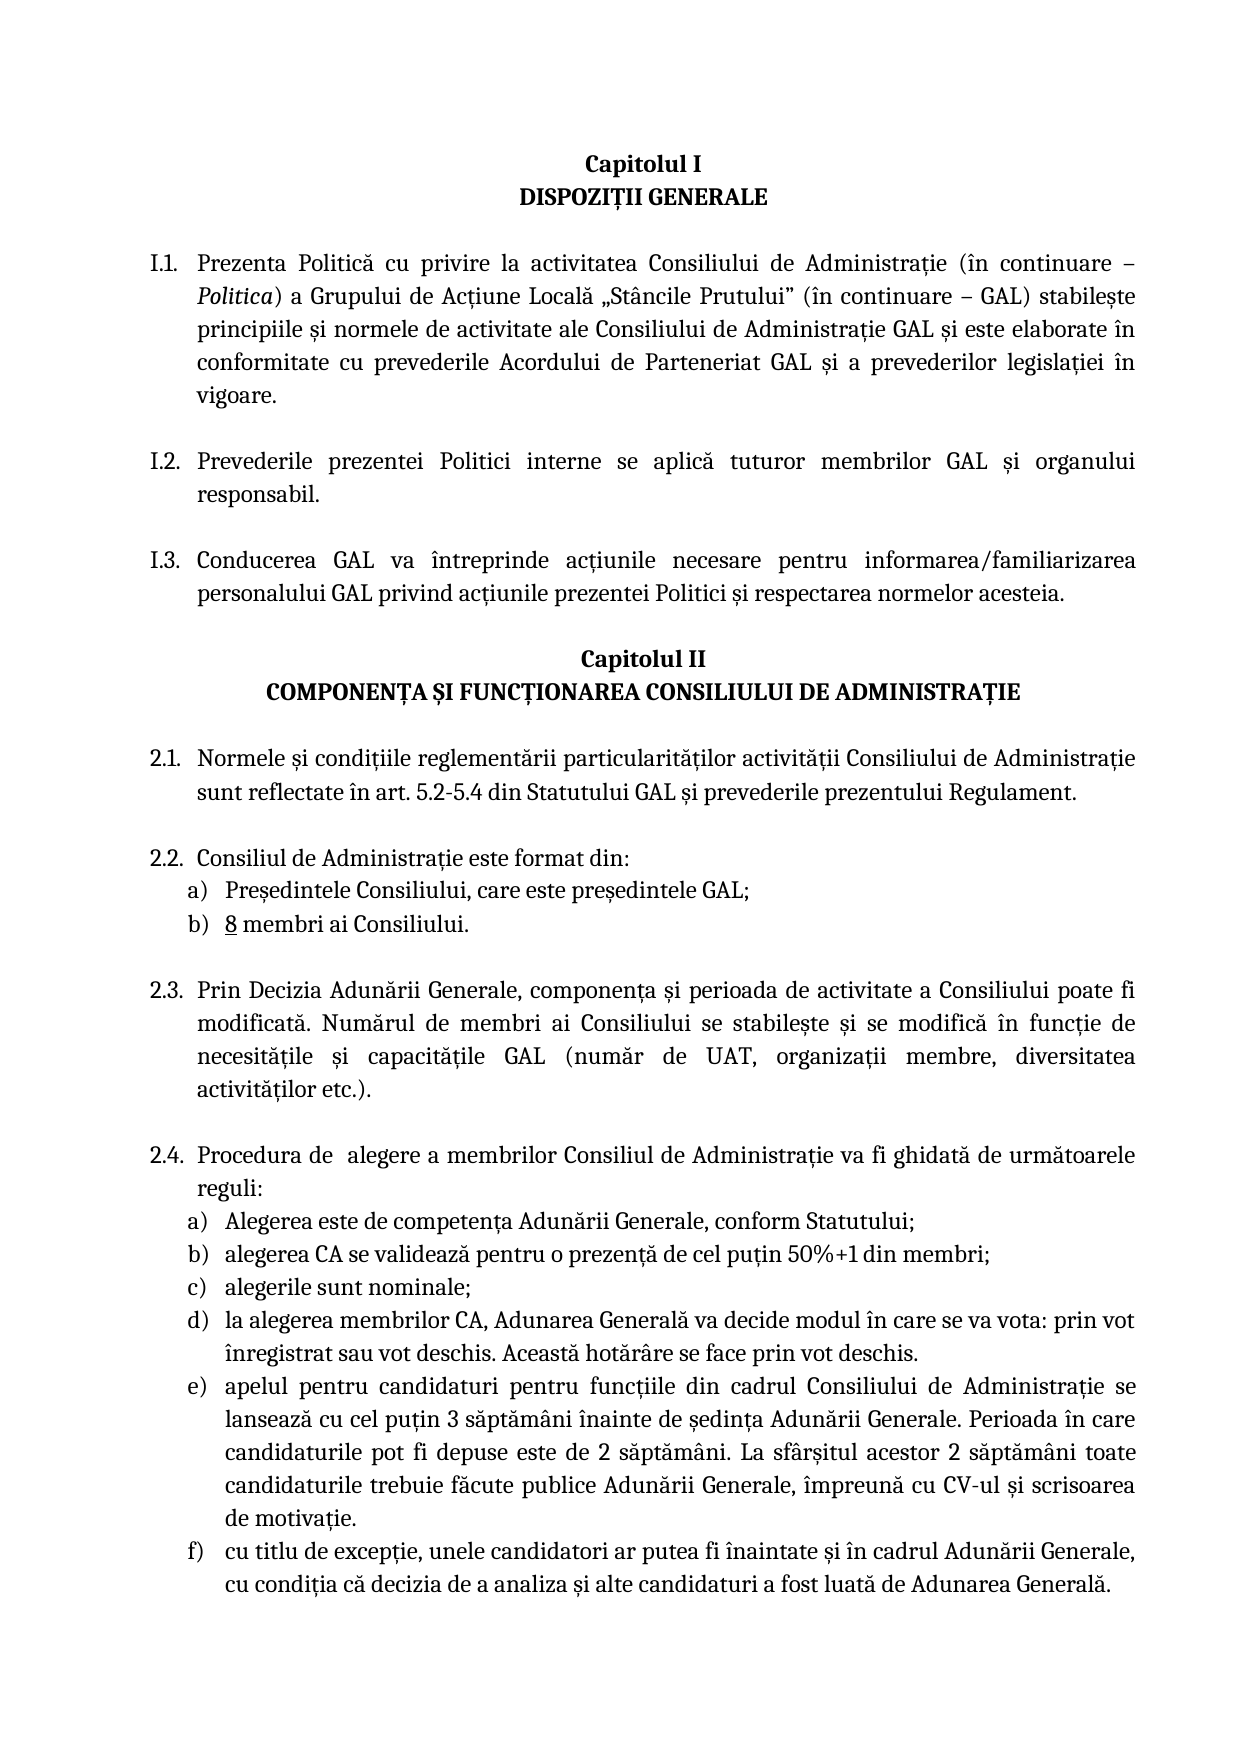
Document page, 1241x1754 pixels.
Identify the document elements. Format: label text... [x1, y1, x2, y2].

list Consiliul de Administrație este format din: [150, 843, 1137, 872]
list alegerile sunt nominale; [187, 1273, 1137, 1301]
list Normele și condițiile reglementării particularităților activității Consiliului de Administrație sunt reflectate în art. 5.2-5.4 din Statutului GAL și prevederile prezentului Regulament. [150, 744, 1137, 806]
list la alegerea membrilor CA, Adunarea Generală va decide modul în care se va vota: prin vot înregistrat sau vot deschis. Această hotărâre se face prin vot deschis. [187, 1306, 1137, 1367]
list 8 membri ai Consiliului. [187, 909, 1137, 938]
list cu titlu de excepție, unele candidatori ar putea fi înaintate și în cadrul Adunării Generale, cu condiția că decizia de a analiza și alte candidaturi a fost luată de Adunarea Generală. [187, 1537, 1137, 1599]
text DISPOZIȚII GENERALE [150, 183, 1137, 212]
list Prezenta Politică cu privire la activitatea Consiliului de Administrație (în continuare – Politica) a Grupului de Acțiune Locală „Stâncile Prutului” (în continuare – GAL) stabilește principiile și normele de activitate ale Consiliului de Administrație GAL și este elaborate în conformitate cu prevederile Acordului de Parteneriat GAL și a prevederilor legislației în vigoare. [150, 249, 1137, 410]
text Capitolul I [150, 150, 1137, 179]
list Alegerea este de competența Adunării Generale, conform Statutului; [187, 1207, 1137, 1235]
text COMPONENȚA ȘI FUNCȚIONAREA CONSILIULUI DE ADMINISTRAȚIE [150, 678, 1137, 707]
list Procedura de alegere a membrilor Consiliul de Administrație va fi ghidată de următoarele reguli: [150, 1141, 1137, 1202]
text Capitolul II [150, 645, 1137, 674]
list Președintele Consiliului, care este președintele GAL; [187, 876, 1137, 905]
list apelul pentru candidaturi pentru funcțiile din cadrul Consiliului de Administrație se lansează cu cel puțin 3 săptămâni înainte de ședința Adunării Generale. Perioada în care candidaturile pot fi depuse este de 2 săptămâni. La sfârșitul acestor 2 săptămâni toate candidaturile trebuie făcute publice Adunării Generale, împreună cu CV-ul și scrisoarea de motivație. [187, 1372, 1137, 1533]
list alegerea CA se validează pentru o prezență de cel puțin 50%+1 din membri; [187, 1240, 1137, 1268]
list Conducerea GAL va întreprinde acțiunile necesare pentru informarea/familiarizarea personalului GAL privind acțiunile prezentei Politici și respectarea normelor acesteia. [150, 546, 1137, 608]
list Prevederile prezentei Politici interne se aplică tuturor membrilor GAL și organului responsabil. [150, 447, 1137, 509]
list Prin Decizia Adunării Generale, componența și perioada de activitate a Consiliului poate fi modificată. Numărul de membri ai Consiliului se stabilește și se modifică în funcție de necesitățile și capacitățile GAL (număr de UAT, organizații membre, diversitatea activităților etc.). [150, 976, 1137, 1103]
